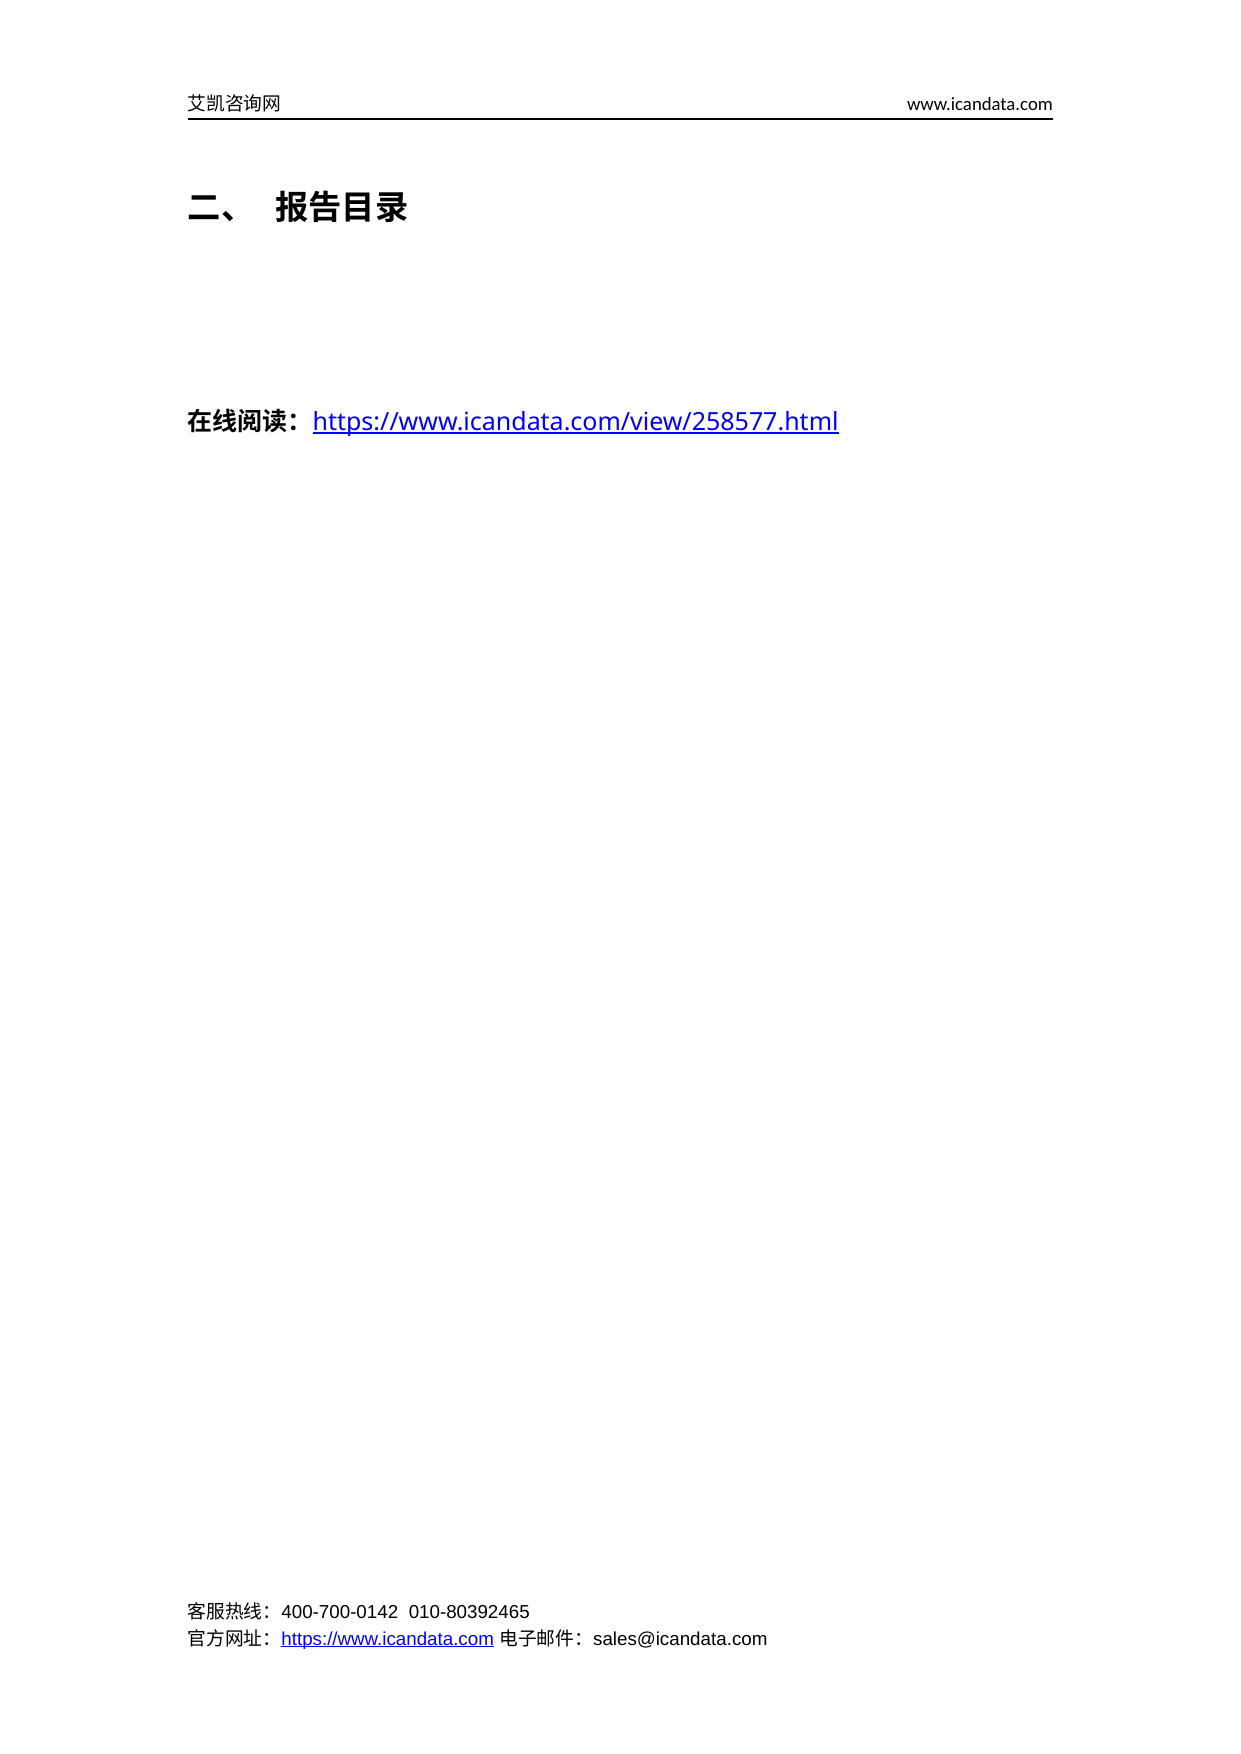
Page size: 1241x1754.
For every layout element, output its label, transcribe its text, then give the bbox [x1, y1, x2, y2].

subtitle 报告目录 [187, 172, 1053, 237]
text 在线阅读：https://www.icandata.com/view/258577.html [187, 387, 1053, 452]
